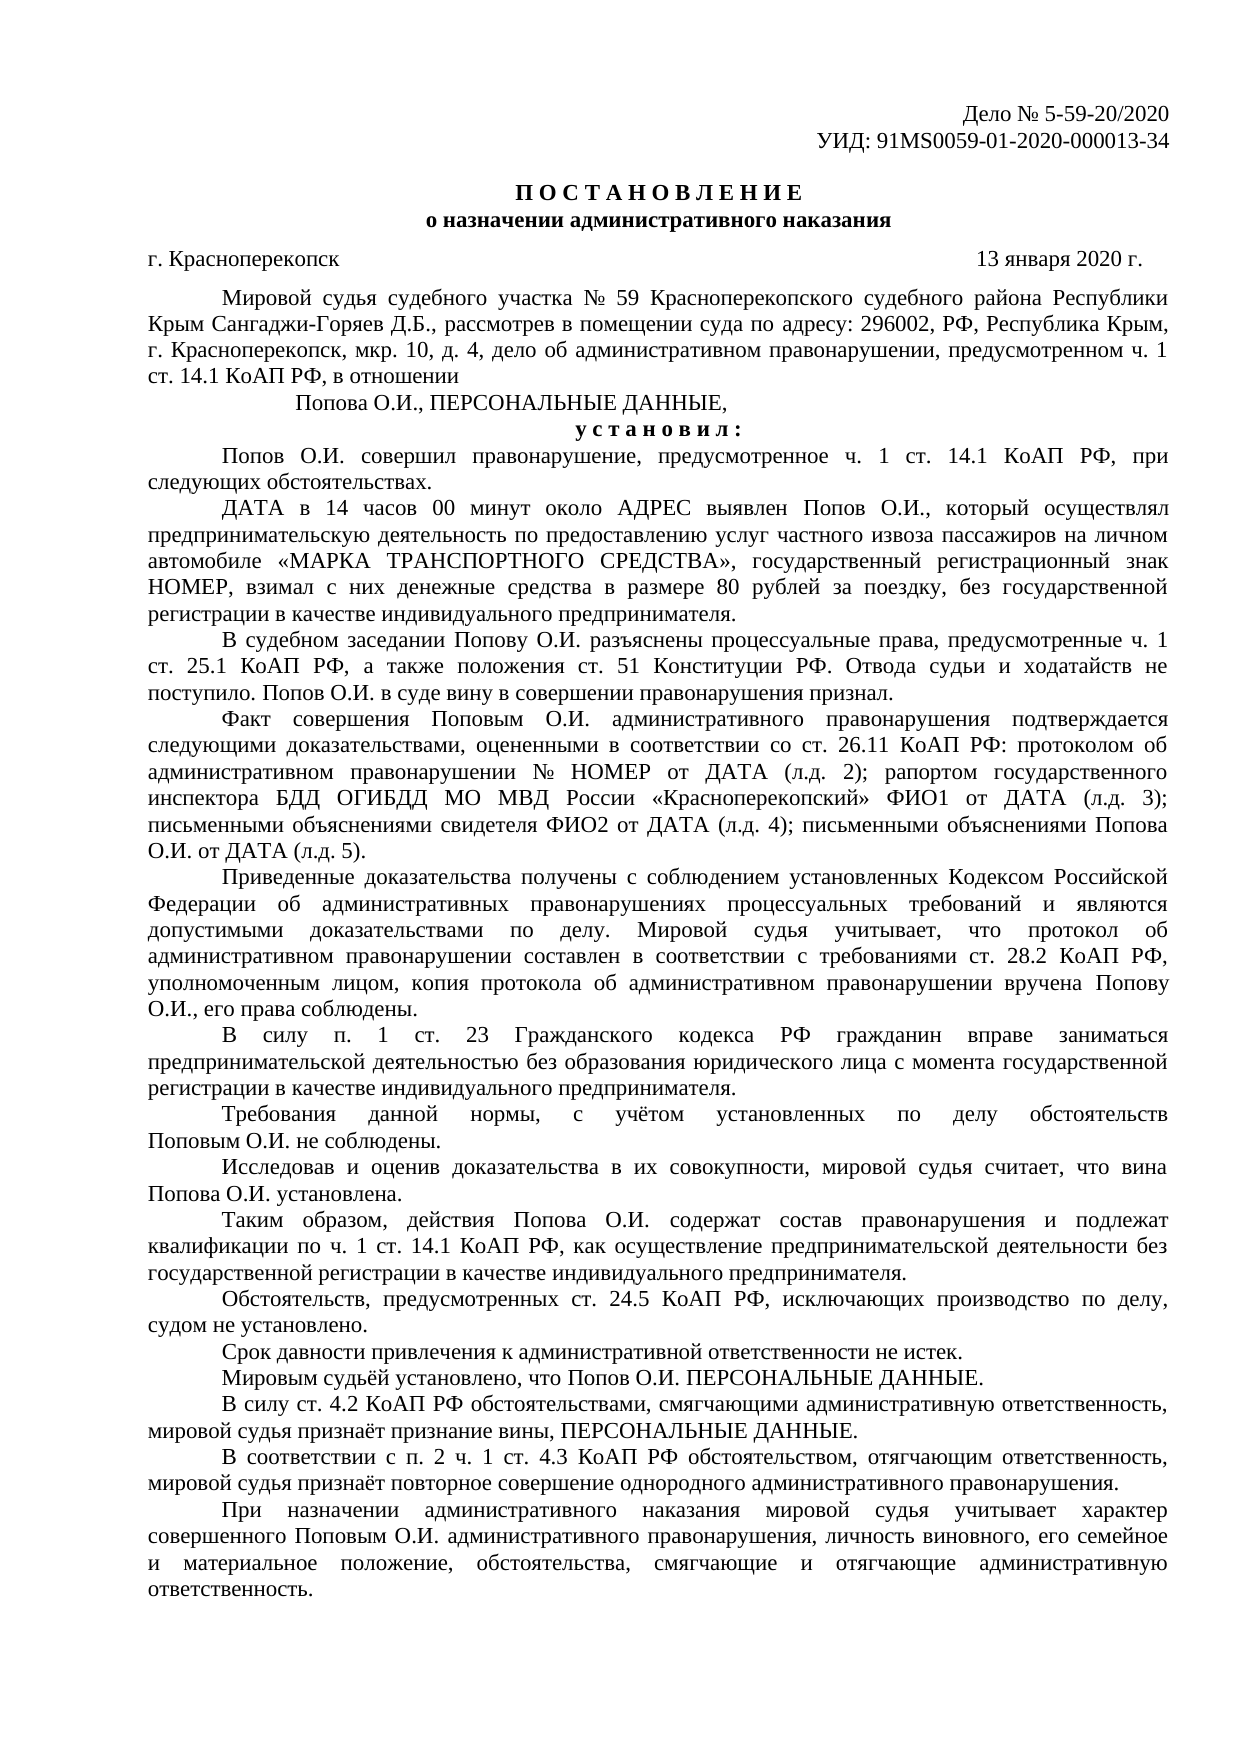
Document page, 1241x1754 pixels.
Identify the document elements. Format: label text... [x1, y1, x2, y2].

text В силу ст. 4.2 КоАП РФ обстоятельствами, смягчающими административную ответственность, мировой судья признаёт признание вины, ПЕРСОНАЛЬНЫЕ ДАННЫЕ. [148, 1390, 1169, 1443]
text П О С Т А Н О В Л Е Н И Е [148, 179, 1169, 206]
text Дело № 5-59-20/2020 [148, 100, 1169, 127]
text Попова О.И., ПЕРСОНАЛЬНЫЕ ДАННЫЕ, [295, 389, 1169, 415]
text Приведенные доказательства получены с соблюдением установленных Кодексом Российской Федерации об административных правонарушениях процессуальных требований и являются допустимыми доказательствами по делу. Мировой судья учитывает, что протокол об административном правонарушении составлен в соответствии с требованиями ст. 28.2 КоАП РФ, уполномоченным лицом, копия протокола об административном правонарушении вручена Попову О.И., его права соблюдены. [148, 863, 1169, 1021]
text Срок давности привлечения к административной ответственности не истек. [148, 1338, 1169, 1364]
text Факт совершения Поповым О.И. административного правонарушения подтверждается следующими доказательствами, оцененными в соответствии со ст. 26.11 КоАП РФ: протоколом об административном правонарушении № НОМЕР от ДАТА (л.д. 2); рапортом государственного инспектора БДД ОГИБДД МО МВД России «Красноперекопский» ФИО1 от ДАТА (л.д. 3); письменными объяснениями свидетеля ФИО2 от ДАТА (л.д. 4); письменными объяснениями Попова О.И. от ДАТА (л.д. 5). [148, 705, 1169, 863]
text В судебном заседании Попову О.И. разъяснены процессуальные права, предусмотренные ч. 1 ст. 25.1 КоАП РФ, а также положения ст. 51 Конституции РФ. Отвода судьи и ходатайств не поступило. Попов О.И. в суде вину в совершении правонарушения признал. [148, 626, 1169, 705]
text В соответствии с п. 2 ч. 1 ст. 4.3 КоАП РФ обстоятельством, отягчающим ответственность, мировой судья признаёт повторное совершение однородного административного правонарушения. [148, 1443, 1169, 1496]
text Обстоятельств, предусмотренных ст. 24.5 КоАП РФ, исключающих производство по делу, судом не установлено. [148, 1285, 1169, 1338]
text УИД: 91MS0059-01-2020-000013-34 [148, 127, 1169, 153]
text При назначении административного наказания мировой судья учитывает характер совершенного Поповым О.И. административного правонарушения, личность виновного, его семейное и материальное положение, обстоятельства, смягчающие и отягчающие административную ответственность. [148, 1496, 1169, 1601]
text Таким образом, действия Попова О.И. содержат состав правонарушения и подлежат квалификации по ч. 1 ст. 14.1 КоАП РФ, как осуществление предпринимательской деятельности без государственной регистрации в качестве индивидуального предпринимателя. [148, 1206, 1169, 1285]
text у с т а н о в и л : [148, 415, 1169, 442]
text Мировым судьёй установлено, что Попов О.И. ПЕРСОНАЛЬНЫЕ ДАННЫЕ. [148, 1364, 1169, 1390]
text г. Красноперекопск 13 января 2020 г. [148, 245, 1169, 271]
text Исследовав и оценив доказательства в их совокупности, мировой судья считает, что вина Попова О.И. установлена. [148, 1153, 1169, 1206]
text ДАТА в 14 часов 00 минут около АДРЕС выявлен Попов О.И., который осуществлял предпринимательскую деятельность по предоставлению услуг частного извоза пассажиров на личном автомобиле «МАРКА ТРАНСПОРТНОГО СРЕДСТВА», государственный регистрационный знак НОМЕР, взимал с них денежные средства в размере 80 рублей за поездку, без государственной регистрации в качестве индивидуального предпринимателя. [148, 494, 1169, 626]
text Мировой судья судебного участка № 59 Красноперекопского судебного района Республики Крым Сангаджи-Горяев Д.Б., рассмотрев в помещении суда по адресу: 296002, РФ, Республика Крым, г. Красноперекопск, мкр. 10, д. 4, дело об административном правонарушении, предусмотренном ч. 1 ст. 14.1 КоАП РФ, в отношении [148, 283, 1169, 389]
text Попов О.И. совершил правонарушение, предусмотренное ч. 1 ст. 14.1 КоАП РФ, при следующих обстоятельствах. [148, 442, 1169, 494]
text о назначении административного наказания [148, 206, 1169, 232]
text Требования данной нормы, с учётом установленных по делу обстоятельств Поповым О.И. не соблюдены. [148, 1101, 1169, 1153]
text В силу п. 1 ст. 23 Гражданского кодекса РФ гражданин вправе заниматься предпринимательской деятельностью без образования юридического лица с момента государственной регистрации в качестве индивидуального предпринимателя. [148, 1021, 1169, 1101]
